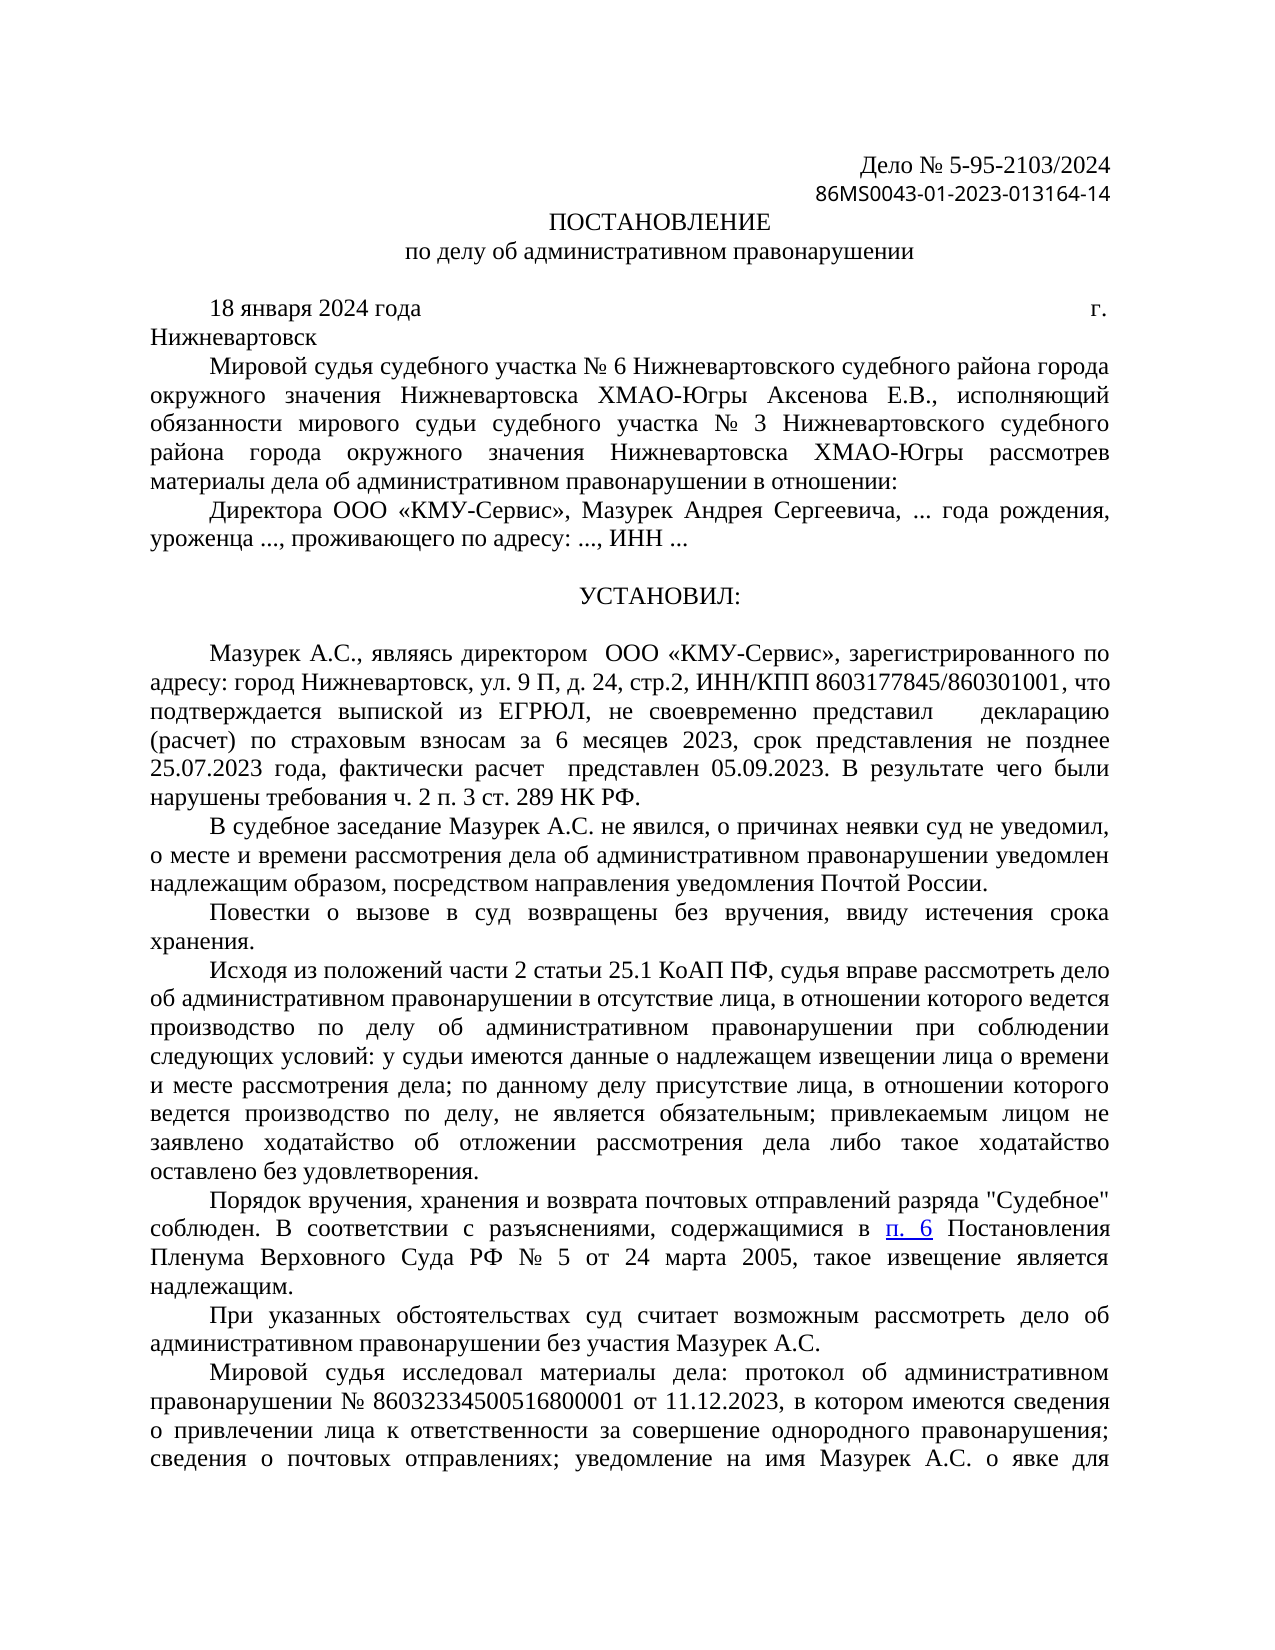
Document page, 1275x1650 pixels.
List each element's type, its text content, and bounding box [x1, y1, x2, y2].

text В судебное заседание Мазурек А.С. не явился, о причинах неявки суд не уведомил, о месте и времени рассмотрения дела об административном правонарушении уведомлен надлежащим образом, посредством направления уведомления Почтой России. [150, 811, 1110, 897]
text 86MS0043-01-2023-013164-14 [150, 179, 1110, 207]
text Мазурек А.С., являясь директором ООО «КМУ-Сервис», зарегистрированного по адресу: город Нижневартовск, ул. 9 П, д. 24, стр.2, ИНН/КПП 8603177845/860301001, что подтверждается выпиской из ЕГРЮЛ, не своевременно представил декларацию (расчет) по страховым взносам за 6 месяцев 2023, срок представления не позднее 25.07.2023 года, фактически расчет представлен 05.09.2023. В результате чего были нарушены требования ч. 2 п. 3 ст. 289 НК РФ. [150, 638, 1110, 811]
text УСТАНОВИЛ: [150, 581, 1110, 610]
text Дело № 5-95-2103/2024 [150, 150, 1110, 179]
text Порядок вручения, хранения и возврата почтовых отправлений разряда "Судебное" соблюден. В соответствии с разъяснениями, содержащимися в п. 6 Постановления Пленума Верховного Суда РФ № 5 от 24 марта 2005, такое извещение является надлежащим. [150, 1185, 1110, 1300]
text Исходя из положений части 2 статьи 25.1 КоАП ПФ, судья вправе рассмотреть дело об административном правонарушении в отсутствие лица, в отношении которого ведется производство по делу об административном правонарушении при соблюдении следующих условий: у судьи имеются данные о надлежащем извещении лица о времени и месте рассмотрения дела; по данному делу присутствие лица, в отношении которого ведется производство по делу, не является обязательным; привлекаемым лицом не заявлено ходатайство об отложении рассмотрения дела либо такое ходатайство оставлено без удовлетворения. [150, 955, 1110, 1185]
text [150, 1357, 1110, 1472]
text При указанных обстоятельствах суд считает возможным рассмотреть дело об административном правонарушении без участия Мазурек А.С. [150, 1300, 1110, 1357]
text по делу об административном правонарушении [150, 236, 1110, 265]
text Директора ООО «КМУ-Сервис», Мазурек Андрея Сергеевича, ... года рождения, уроженца ..., проживающего по адресу: ..., ИНН ... [150, 495, 1110, 552]
text Мировой судья судебного участка № 6 Нижневартовского судебного района города окружного значения Нижневартовска ХМАО-Югры Аксенова Е.В., исполняющий обязанности мирового судьи судебного участка № 3 Нижневартовского судебного района города окружного значения Нижневартовска ХМАО-Югры рассмотрев материалы дела об административном правонарушении в отношении: [150, 351, 1110, 495]
text Повестки о вызове в суд возвращены без вручения, ввиду истечения срока хранения. [150, 897, 1110, 955]
text ПОСТАНОВЛЕНИЕ [150, 207, 1110, 236]
text 18 января 2024 года г. Нижневартовск [150, 293, 1110, 351]
